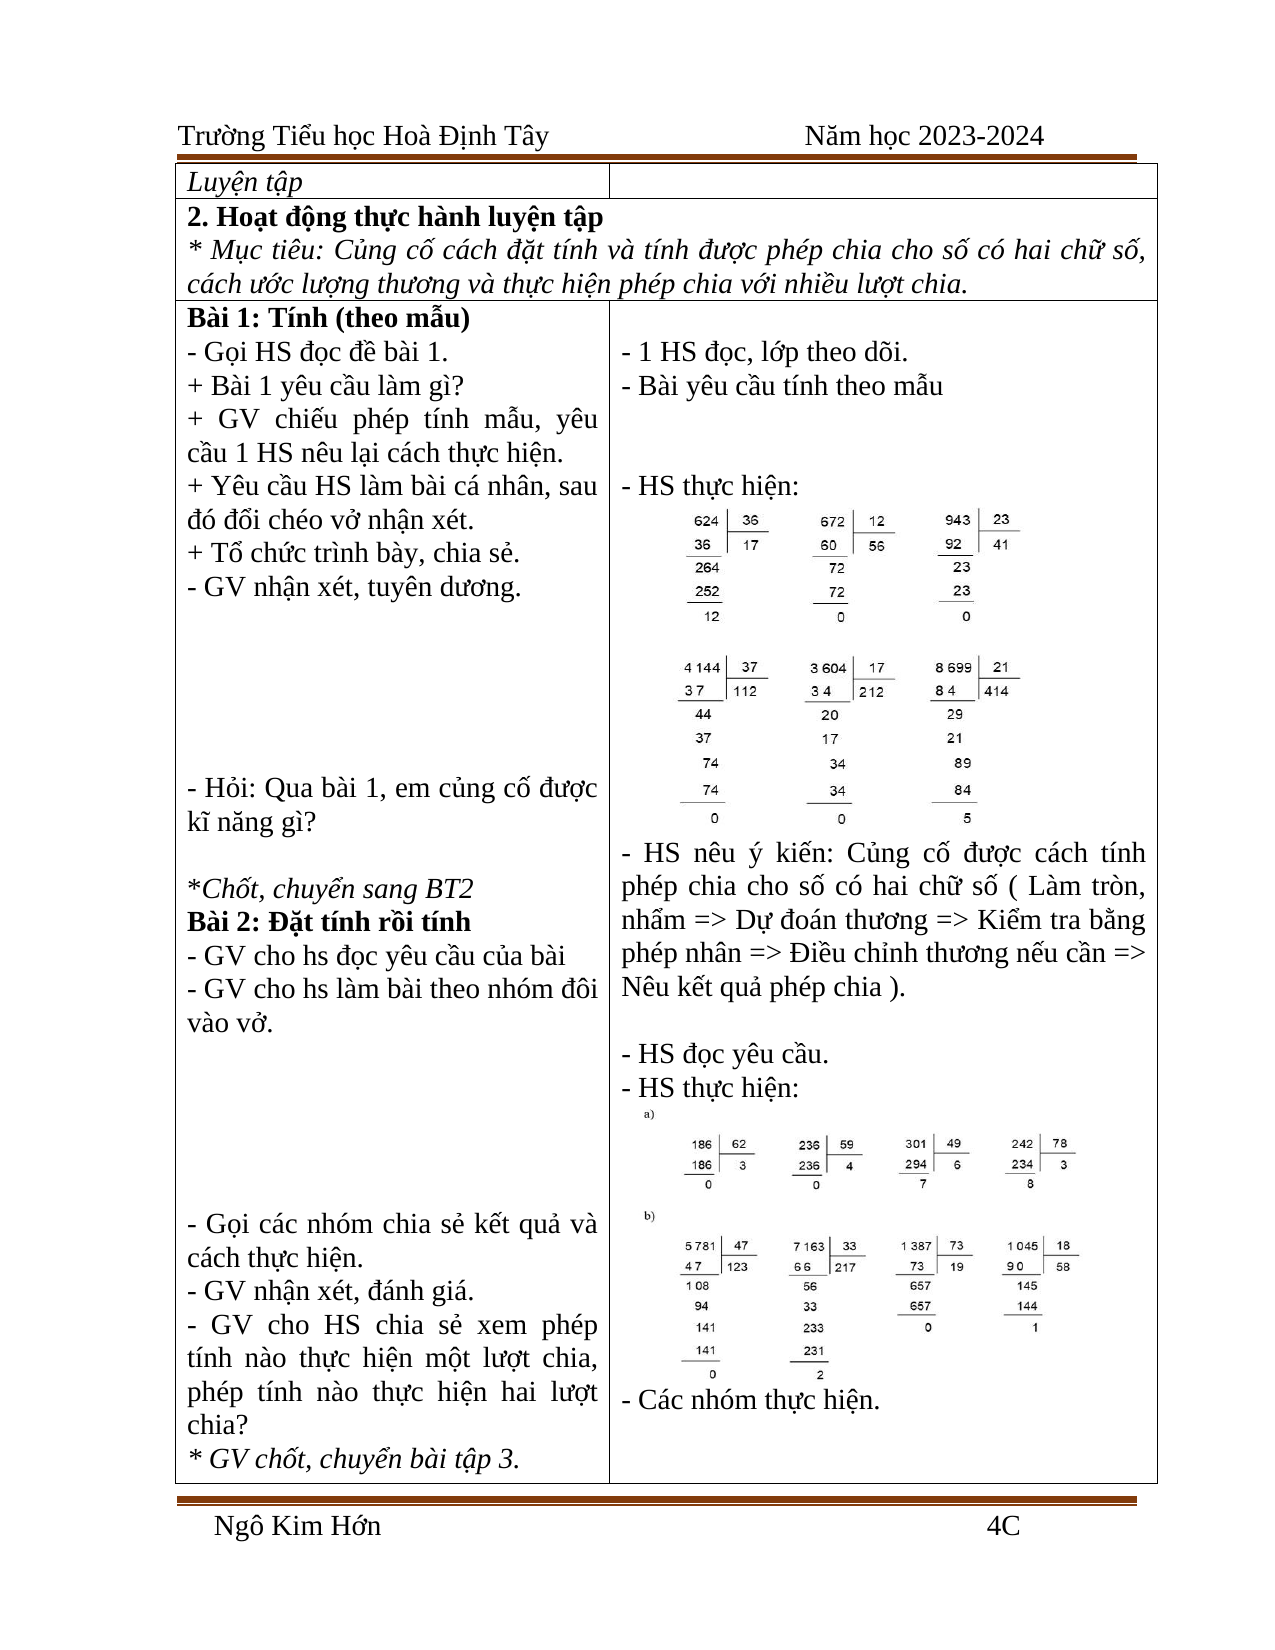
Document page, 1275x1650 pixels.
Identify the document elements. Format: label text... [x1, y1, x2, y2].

picture [621, 501, 1071, 835]
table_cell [176, 164, 609, 198]
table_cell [176, 301, 609, 1482]
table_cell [610, 164, 1157, 198]
picture [621, 1103, 1101, 1382]
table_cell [610, 301, 1157, 1482]
table_cell 2. Hoạt động thực hành luyện tập * Mục tiêu: Củng cố cách đặt tính và tính được phép chia cho số có hai chữ số, cách ước lượng thương và thực hiện phép chia với nhiều lượt chia. [176, 199, 1157, 299]
